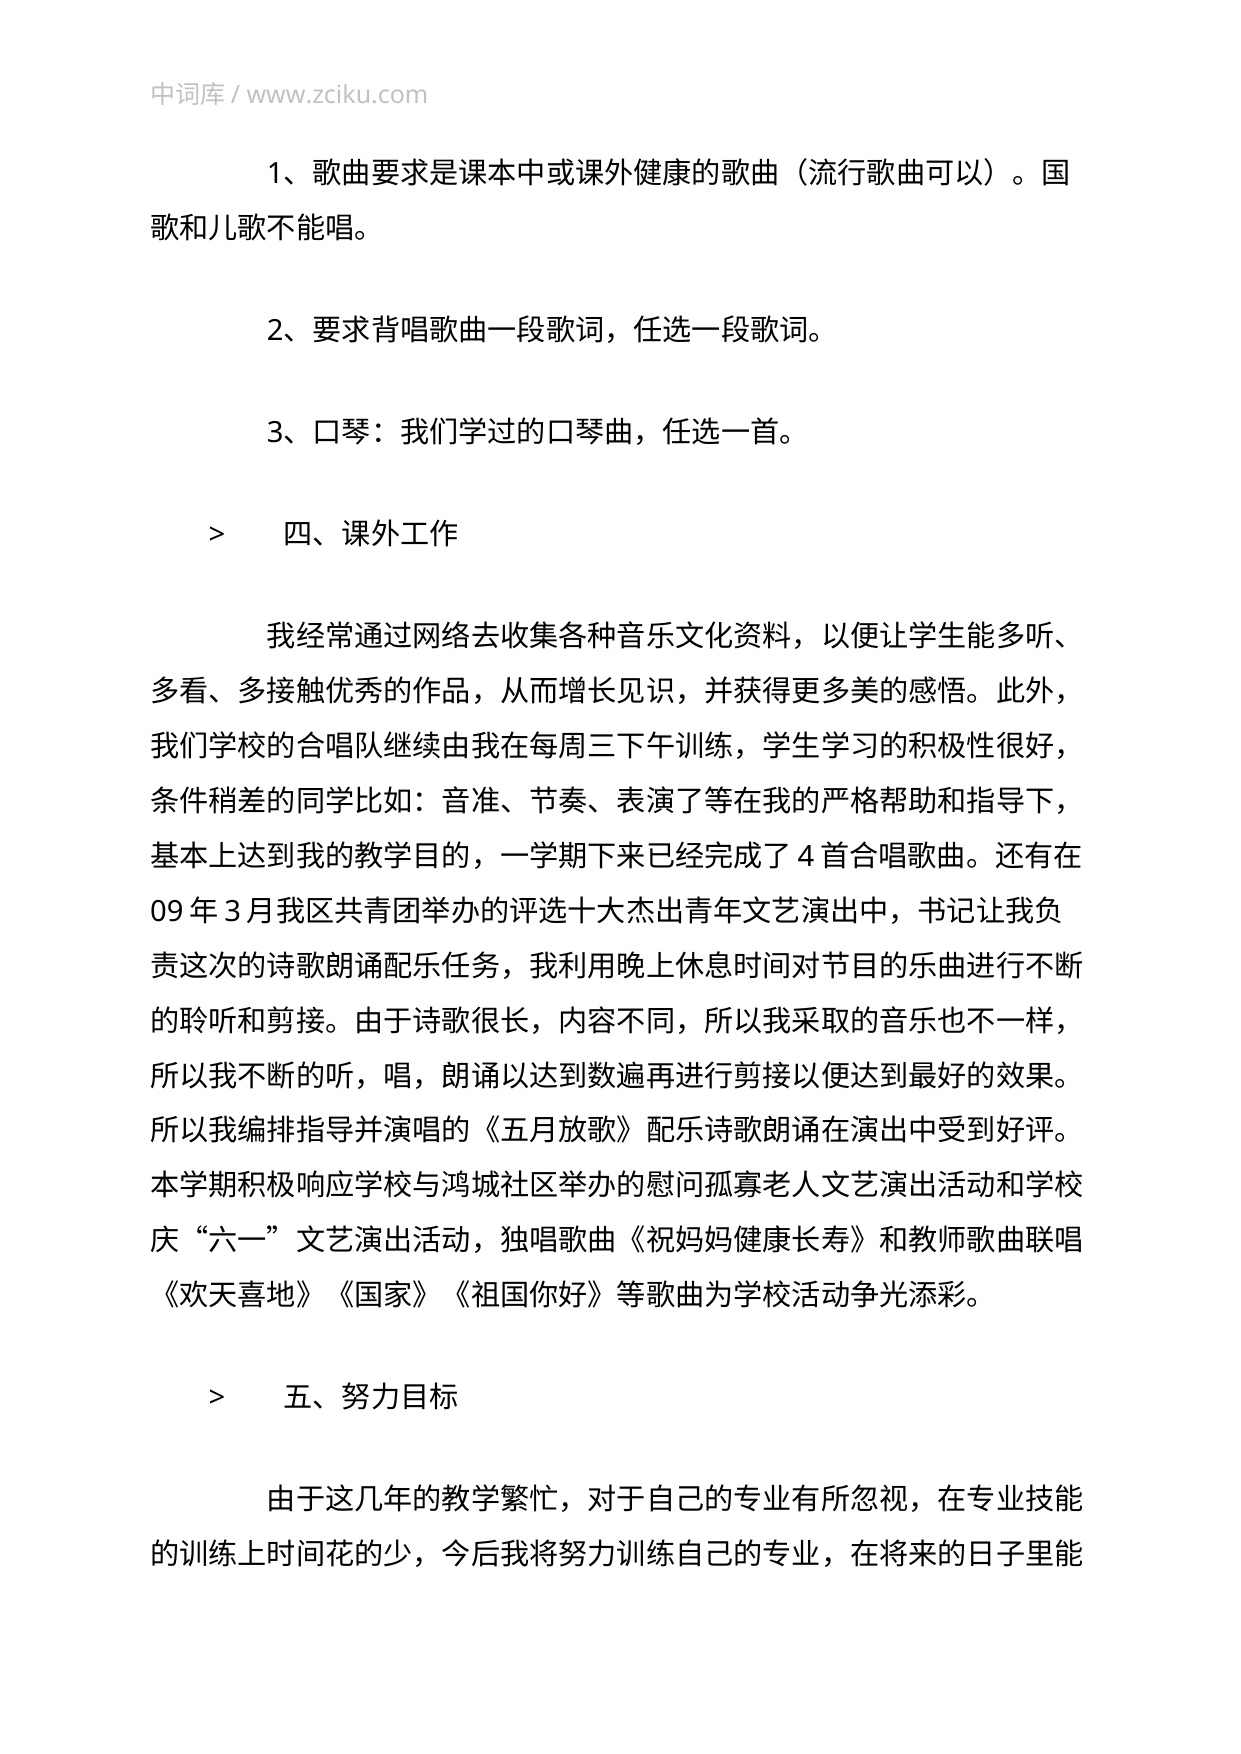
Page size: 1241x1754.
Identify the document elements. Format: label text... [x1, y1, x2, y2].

text 2、要求背唱歌曲一段歌词，任选一段歌词。 [150, 307, 1090, 349]
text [150, 1475, 1090, 1573]
text 我经常通过网络去收集各种音乐文化资料，以便让学生能多听、多看、多接触优秀的作品，从而增长见识，并获得更多美的感悟。此外，我们学校的合唱队继续由我在每周三下午训练，学生学习的积极性很好，条件稍差的同学比如：音准、节奏、表演了等在我的严格帮助和指导下，基本上达到我的教学目的，一学期下来已经完成了4首合唱歌曲。还有在09年3月我区共青团举办的评选十大杰出青年文艺演出中，书记让我负责这次的诗歌朗诵配乐任务，我利用晚上休息时间对节目的乐曲进行不断的聆听和剪接。由于诗歌很长，内容不同，所以我采取的音乐也不一样，所以我不断的听，唱，朗诵以达到数遍再进行剪接以便达到最好的效果。所以我编排指导并演唱的《五月放歌》配乐诗歌朗诵在演出中受到好评。本学期积极响应学校与鸿城社区举办的慰问孤寡老人文艺演出活动和学校庆“六一”文艺演出活动，独唱歌曲《祝妈妈健康长寿》和教师歌曲联唱《欢天喜地》《国家》《祖国你好》等歌曲为学校活动争光添彩。 [150, 613, 1090, 1314]
text > 四、课外工作 [150, 511, 1090, 553]
text > 五、努力目标 [150, 1373, 1090, 1416]
text 1、歌曲要求是课本中或课外健康的歌曲（流行歌曲可以）。国歌和儿歌不能唱。 [150, 150, 1090, 247]
text 3、口琴：我们学过的口琴曲，任选一首。 [150, 409, 1090, 451]
